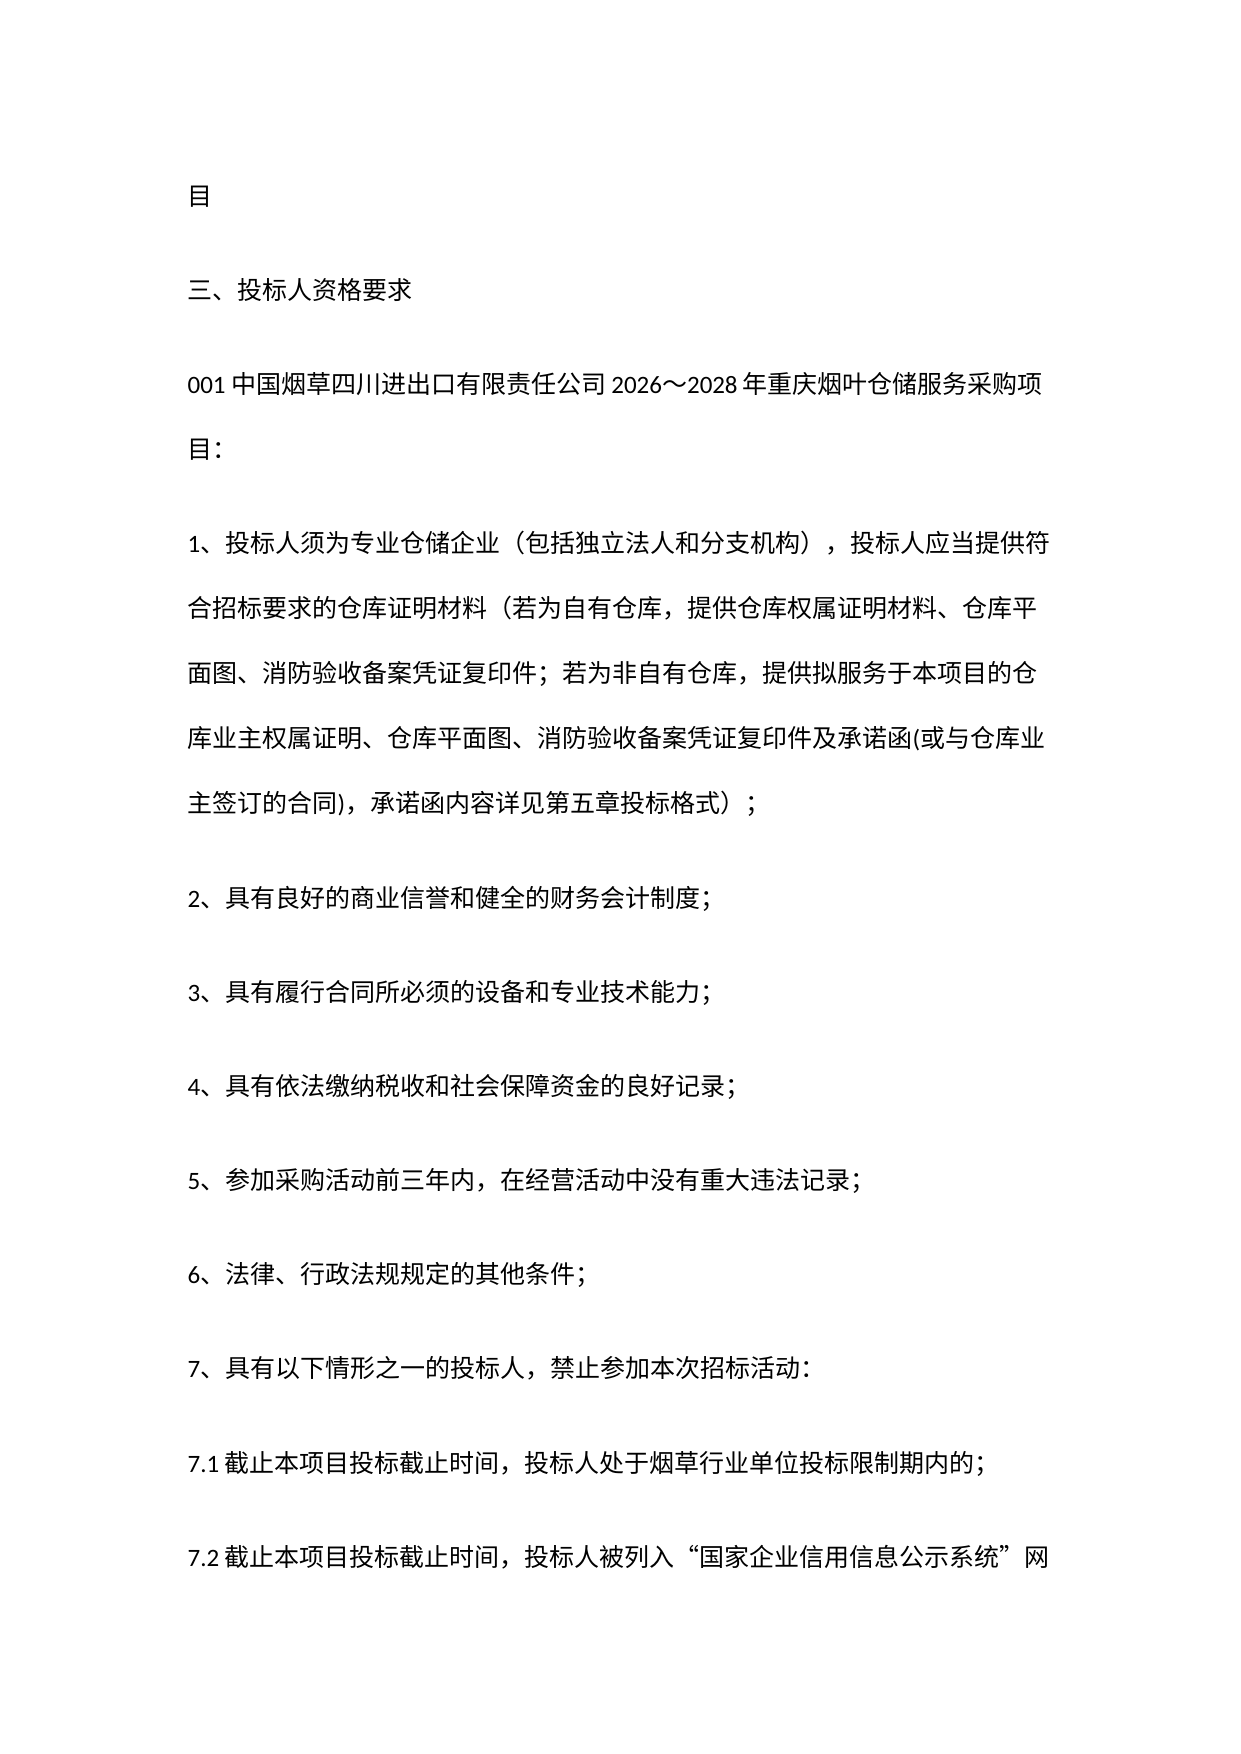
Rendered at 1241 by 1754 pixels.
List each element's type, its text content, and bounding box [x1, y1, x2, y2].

text 7、具有以下情形之一的投标人，禁止参加本次招标活动： [187, 1334, 1053, 1399]
text 4、具有依法缴纳税收和社会保障资金的良好记录； [187, 1052, 1053, 1117]
text 2、具有良好的商业信誉和健全的财务会计制度； [187, 864, 1053, 929]
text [187, 162, 1053, 227]
text 1、投标人须为专业仓储企业（包括独立法人和分支机构），投标人应当提供符合招标要求的仓库证明材料（若为自有仓库，提供仓库权属证明材料、仓库平面图、消防验收备案凭证复印件；若为非自有仓库，提供拟服务于本项目的仓库业主权属证明、仓库平面图、消防验收备案凭证复印件及承诺函(或与仓库业主签订的合同)，承诺函内容详见第五章投标格式）； [187, 509, 1053, 834]
text 6、法律、行政法规规定的其他条件； [187, 1240, 1053, 1305]
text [187, 1523, 1053, 1588]
text 3、具有履行合同所必须的设备和专业技术能力； [187, 958, 1053, 1023]
text 5、参加采购活动前三年内，在经营活动中没有重大违法记录； [187, 1146, 1053, 1211]
text 001 中国烟草四川进出口有限责任公司2026～2028年重庆烟叶仓储服务采购项目： [187, 350, 1053, 480]
text 7.1截止本项目投标截止时间，投标人处于烟草行业单位投标限制期内的； [187, 1429, 1053, 1494]
text 三、投标人资格要求 [187, 256, 1053, 321]
